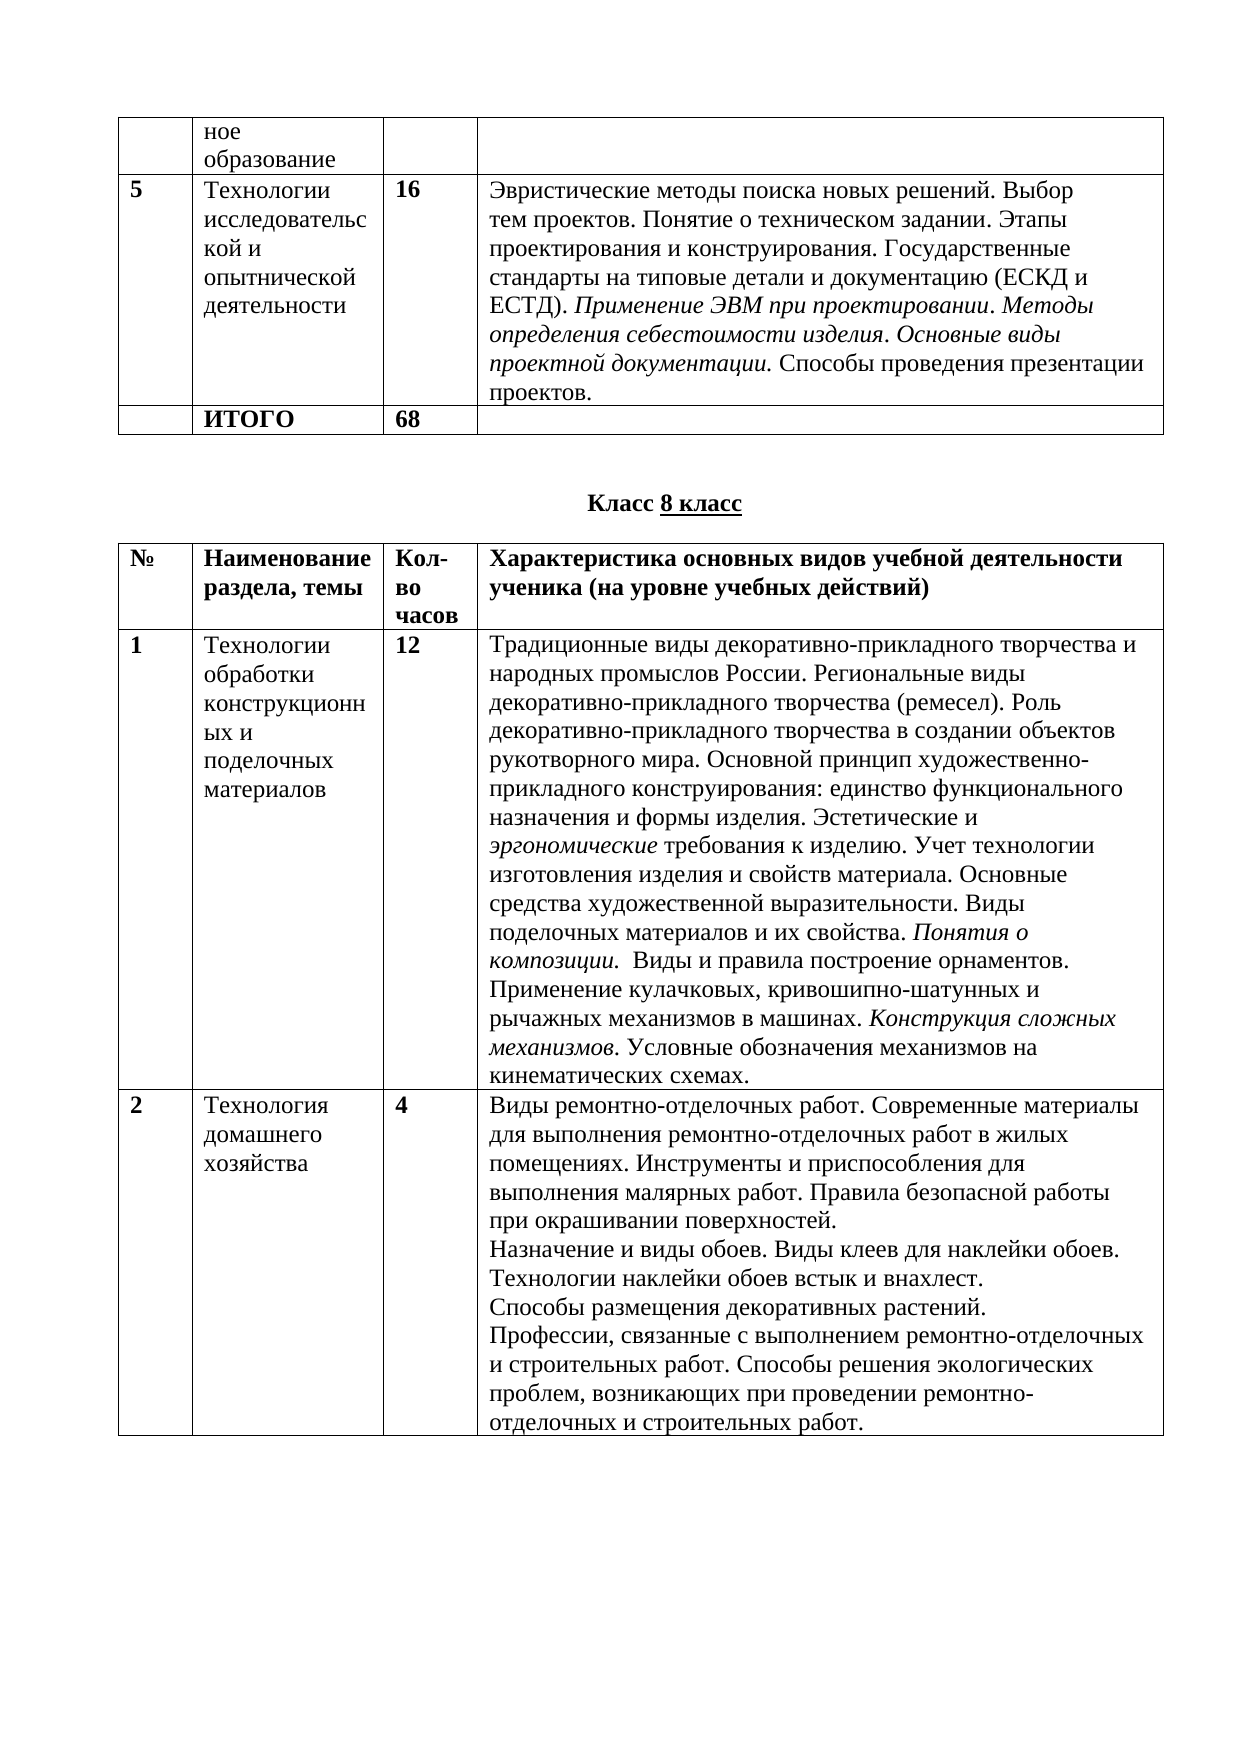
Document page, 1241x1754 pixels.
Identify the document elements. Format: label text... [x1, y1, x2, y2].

table_cell [478, 406, 1163, 434]
subtitle Класс 8 класс [238, 488, 1090, 517]
table_header [119, 118, 192, 174]
table_header Наименование раздела, темы [193, 544, 383, 629]
table_cell 1 [119, 630, 192, 1089]
table_cell [119, 406, 192, 434]
table_header [384, 118, 477, 174]
table_cell 12 [384, 630, 477, 1089]
table_cell Технология домашнего хозяйства [193, 1090, 383, 1435]
table_cell ИТОГО [193, 406, 383, 434]
table_cell 4 [384, 1090, 477, 1435]
table_header Характеристика основных видов учебной деятельности ученика (на уровне учебных действий) [478, 544, 1163, 629]
table_header № [119, 544, 192, 629]
table_cell 16 [384, 175, 477, 405]
table_cell 68 [384, 406, 477, 434]
table_cell 5 [119, 175, 192, 405]
table_cell Традиционные виды декоративно-прикладного творчества и народных промыслов России. Региональные виды декоративно-прикладного творчества (ремесел). Роль декоративно-прикладного творчества в создании объектов рукотворного мира. Основной принцип художественно- прикладного конструирования: единство функционального назначения и формы изделия. Эстетические и эргономические требования к изделию. Учет технологии изготовления изделия и свойств материала. Основные средства художественной выразительности. Виды поделочных материалов и их свойства. Понятия о композиции. Виды и правила построение орнаментов. Применение кулачковых, кривошипно-шатунных и рычажных механизмов в машинах. Конструкция сложных механизмов. Условные обозначения механизмов на кинематических схемах. [478, 630, 1163, 1089]
table_header ное образование [193, 118, 383, 174]
table_cell Виды ремонтно-отделочных работ. Современные материалы для выполнения ремонтно-отделочных работ в жилых помещениях. Инструменты и приспособления для выполнения малярных работ. Правила безопасной работы при окрашивании поверхностей. Назначение и виды обоев. Виды клеев для наклейки обоев. Технологии наклейки обоев встык и внахлест. Способы размещения декоративных растений. Профессии, связанные с выполнением ремонтно-отделочных и строительных работ. Способы решения экологических проблем, возникающих при проведении ремонтно- отделочных и строительных работ. [478, 1090, 1163, 1435]
table_cell Технологии исследовательс кой и опытнической деятельности [193, 175, 383, 405]
table_header Кол- во часов [384, 544, 477, 629]
table_cell Эвристические методы поиска новых решений. Выбор тем проектов. Понятие о техническом задании. Этапы проектирования и конструирования. Государственные стандарты на типовые детали и документацию (ЕСКД и ЕСТД). Применение ЭВМ при проектировании. Методы определения себестоимости изделия. Основные виды проектной документации. Способы проведения презентации проектов. [478, 175, 1163, 405]
table_cell 2 [119, 1090, 192, 1435]
table_cell Технологии обработки конструкционн ых и поделочных материалов [193, 630, 383, 1089]
table_header [478, 118, 1163, 174]
